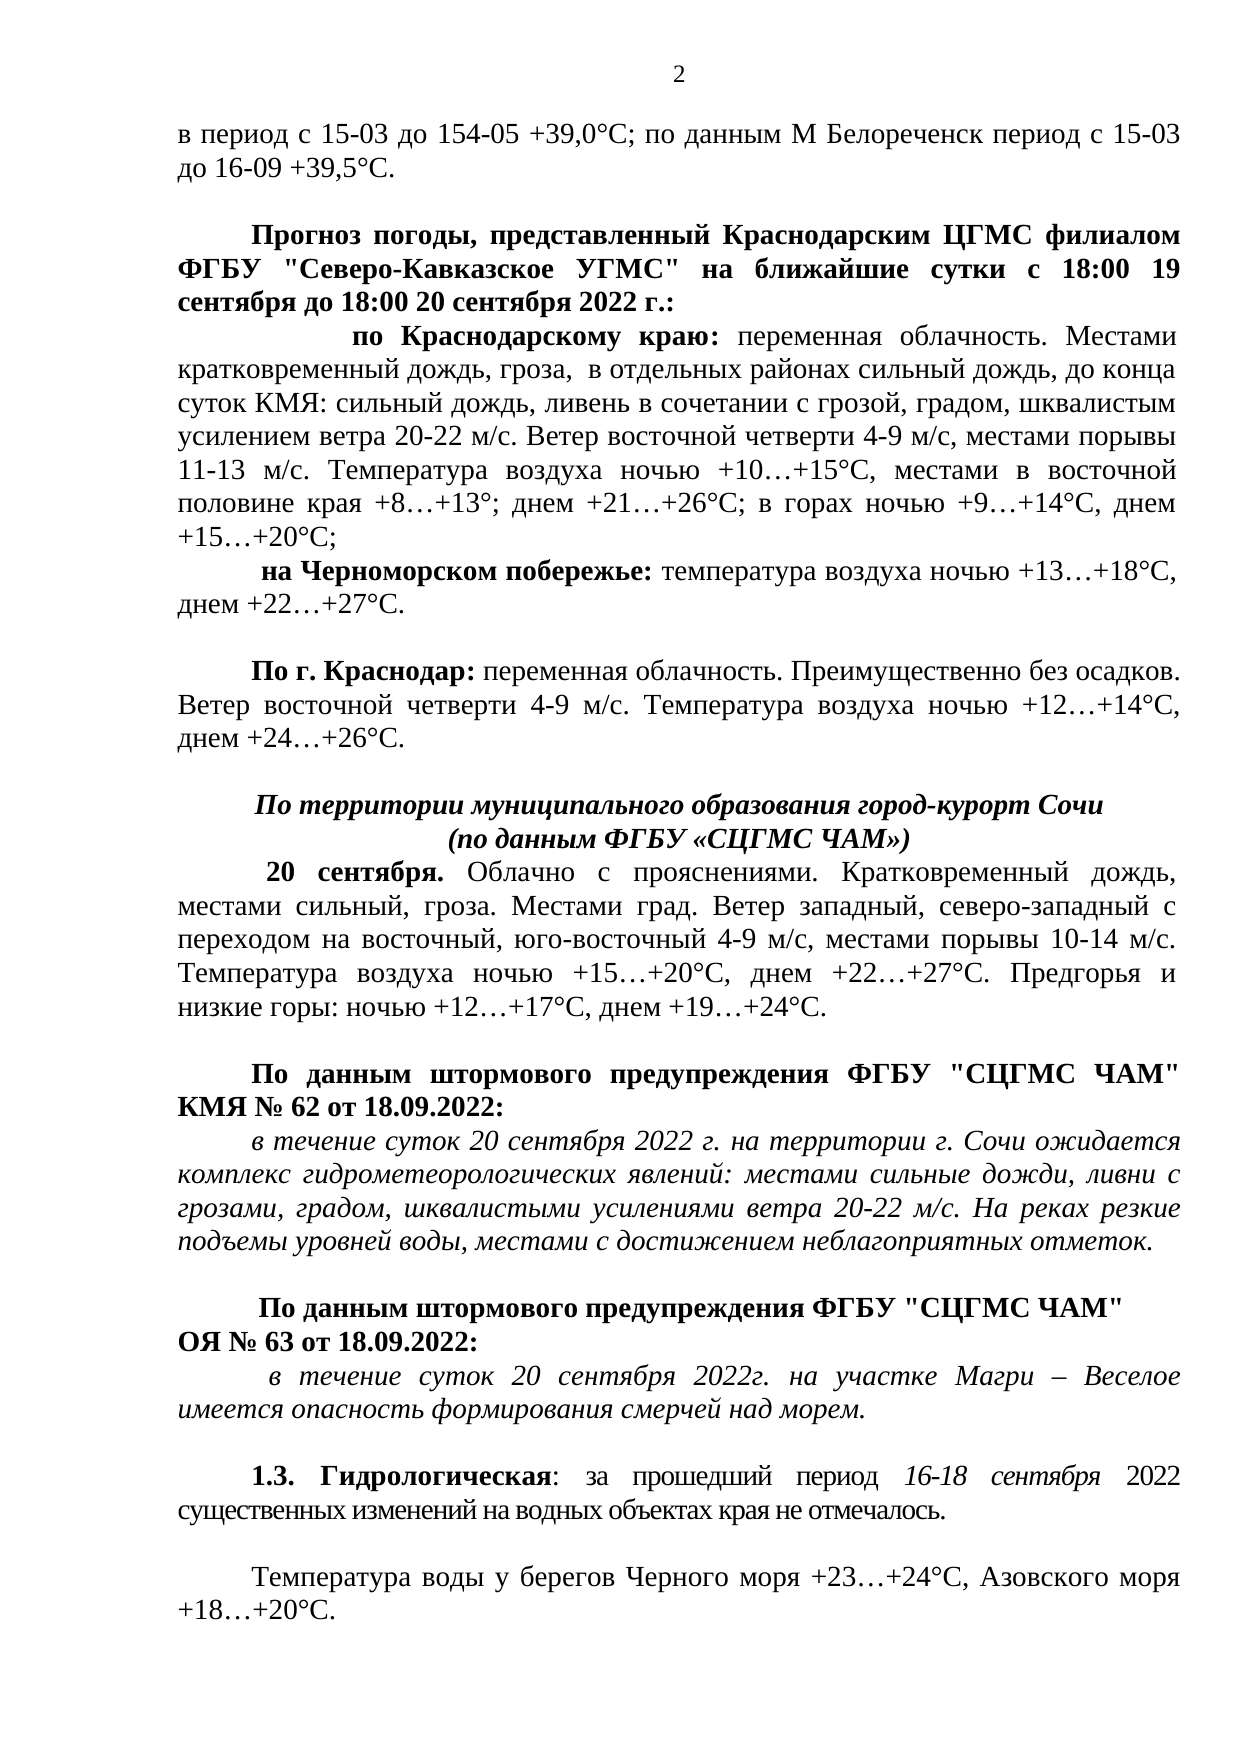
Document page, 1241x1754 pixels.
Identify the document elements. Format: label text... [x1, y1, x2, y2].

text в течение суток 20 сентября 2022г. на участке Магри – Веселое имеется опасность формирования смерчей над морем. [177, 1358, 1181, 1425]
text Прогноз погоды, представленный Краснодарским ЦГМС филиалом ФГБУ "Северо-Кавказское УГМС" на ближайшие сутки с 18:00 19 сентября до 18:00 20 сентября 2022 г.: [177, 217, 1181, 318]
text в течение суток 20 сентября 2022 г. на территории г. Сочи ожидается комплекс гидрометеорологических явлений: местами сильные дожди, ливни с грозами, градом, шквалистыми усилениями ветра 20-22 м/с. На реках резкие подъемы уровней воды, местами с достижением неблагоприятных отметок. [177, 1123, 1181, 1257]
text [177, 117, 1181, 184]
text (по данным ФГБУ «СЦГМС ЧАМ») [177, 821, 1181, 854]
text по Краснодарскому краю: переменная облачность. Местами кратковременный дождь, гроза, в отдельных районах сильный дождь, до конца суток КМЯ: сильный дождь, ливень в сочетании с грозой, градом, шквалистым усилением ветра 20-22 м/с. Ветер восточной четверти 4-9 м/с, местами порывы 11-13 м/с. Температура воздуха ночью +10…+15°С, местами в восточной половине края +8…+13°; днем +21…+26°С; в горах ночью +9…+14°С, днем +15…+20°С; [177, 318, 1177, 553]
text на Черноморском побережье: температура воздуха ночью +13…+18°С, днем +22…+27°С. [177, 553, 1177, 620]
text По г. Краснодар: переменная облачность. Преимущественно без осадков. Ветер восточной четверти 4-9 м/с. Температура воздуха ночью +12…+14°С, днем +24…+26°С. [177, 653, 1181, 754]
text По территории муниципального образования город-курорт Сочи [177, 787, 1181, 821]
text 1.3. Гидрологическая: за прошедший период 16-18 сентября 2022 существенных изменений на водных объектах края не отмечалось. [177, 1458, 1181, 1525]
text По данным штормового предупреждения ФГБУ "СЦГМС ЧАМ" КМЯ № 62 от 18.09.2022: [177, 1056, 1181, 1123]
text ОЯ № 63 от 18.09.2022: [177, 1324, 1181, 1358]
text По данным штормового предупреждения ФГБУ "СЦГМС ЧАМ" [177, 1291, 1181, 1324]
text Температура воды у берегов Черного моря +23…+24°С, Азовского моря +18…+20°С. [177, 1559, 1181, 1626]
text 20 сентября. Облачно с прояснениями. Кратковременный дождь, местами сильный, гроза. Местами град. Ветер западный, северо-западный с переходом на восточный, юго-восточный 4-9 м/с, местами порывы 10-14 м/с. Температура воздуха ночью +15…+20°С, днем +22…+27°С. Предгорья и низкие горы: ночью +12…+17°С, днем +19…+24°С. [177, 854, 1177, 1022]
